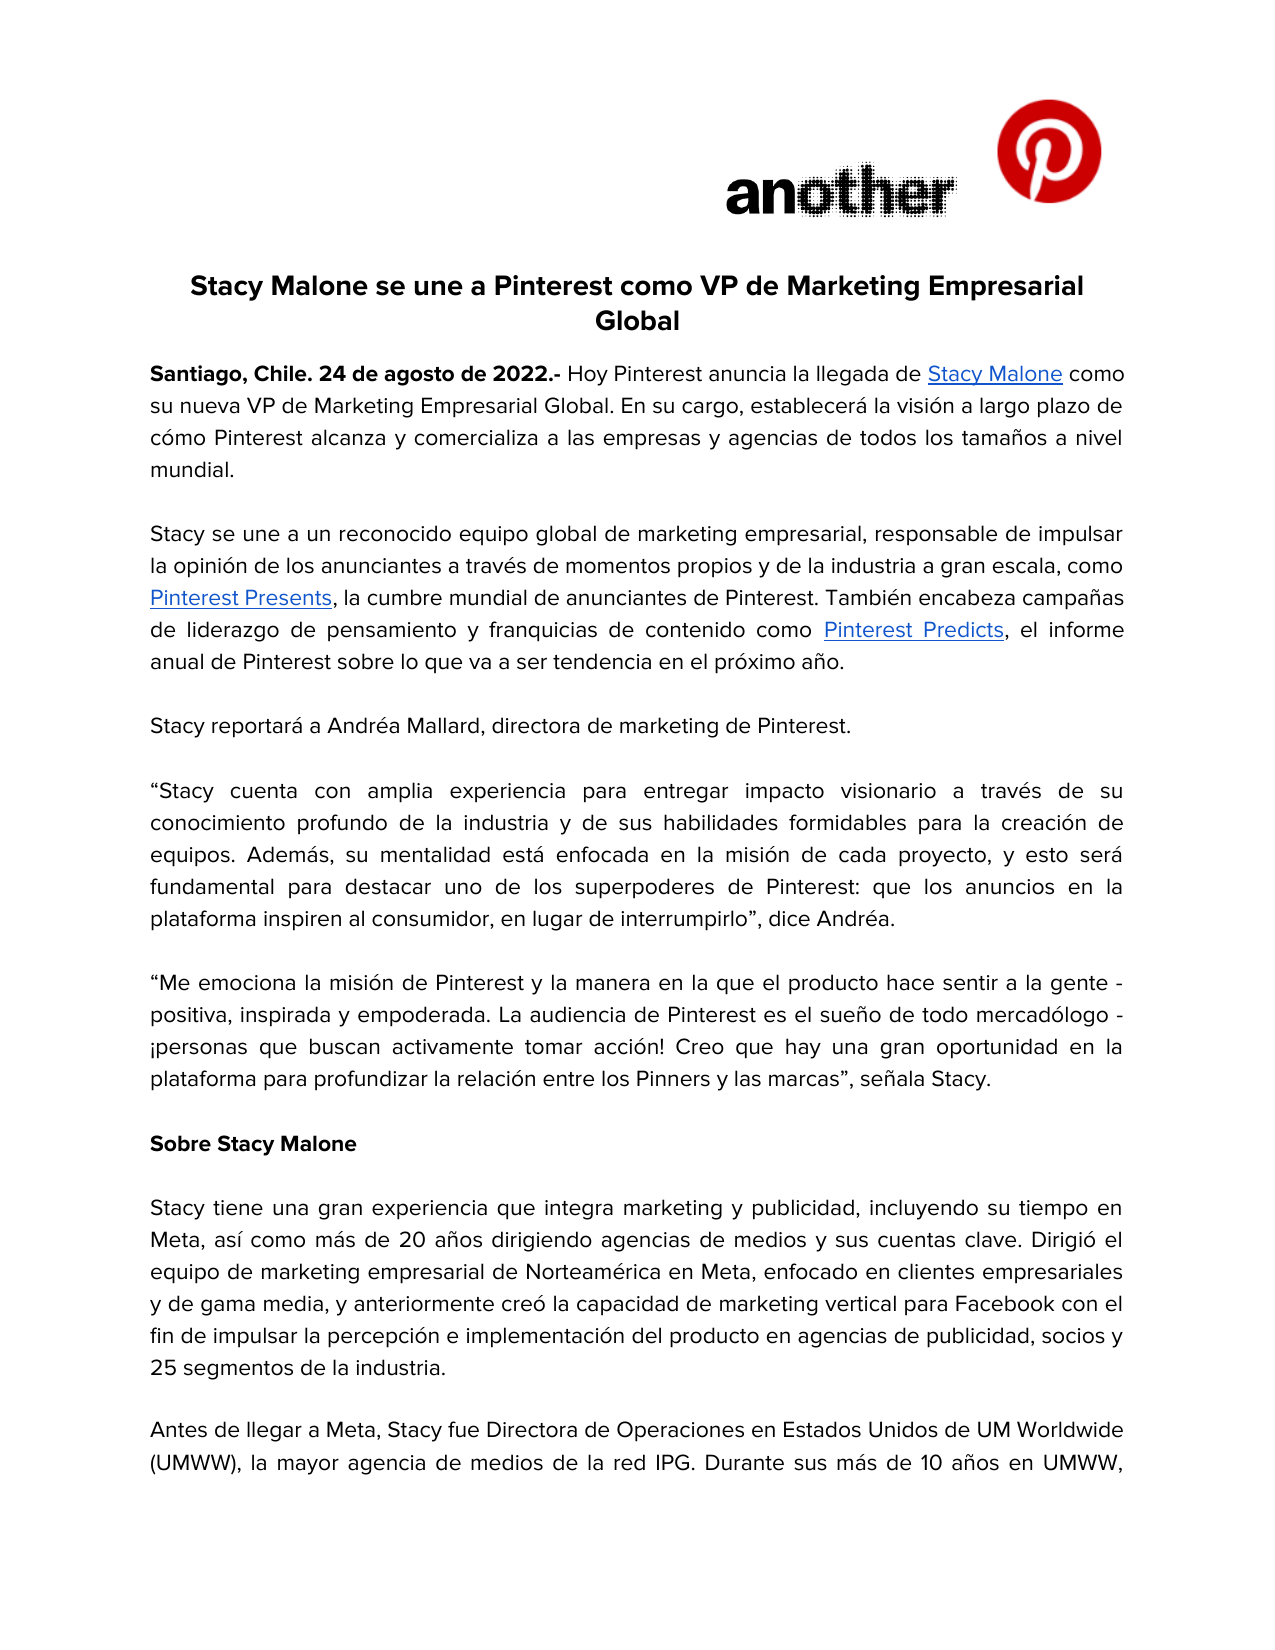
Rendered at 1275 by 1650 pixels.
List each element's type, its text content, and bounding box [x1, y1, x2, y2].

text “Me emociona la misión de Pinterest y la manera en la que el producto hace sentir a la gente - positiva, inspirada y empoderada. La audiencia de Pinterest es el sueño de todo mercadólogo - ¡personas que buscan activamente tomar acción! Creo que hay una gran oportunidad en la plataforma para profundizar la relación entre los Pinners y las marcas”, señala Stacy. [150, 969, 1125, 1094]
text Santiago, Chile. 24 de agosto de 2022.- Hoy Pinterest anuncia la llegada de Stacy Malone como su nueva VP de Marketing Empresarial Global. En su cargo, establecerá la visión a largo plazo de cómo Pinterest alcanza y comercializa a las empresas y agencias de todos los tamaños a nivel mundial. [150, 360, 1125, 484]
text “Stacy cuenta con amplia experiencia para entregar impacto visionario a través de su conocimiento profundo de la industria y de sus habilidades formidables para la creación de equipos. Además, su mentalidad está enfocada en la misión de cada proyecto, y esto será fundamental para destacar uno de los superpoderes de Pinterest: que los anuncios en la plataforma inspiren al consumidor, en lugar de interrumpirlo”, dice Andréa. [150, 777, 1125, 933]
text Stacy reportará a Andréa Mallard, directora de marketing de Pinterest. [150, 713, 1125, 741]
text Stacy se une a un reconocido equipo global de marketing empresarial, responsable de impulsar la opinión de los anunciantes a través de momentos propios y de la industria a gran escala, como Pinterest Presents, la cumbre mundial de anunciantes de Pinterest. También encabeza campañas de liderazgo de pensamiento y franquicias de contenido como Pinterest Predicts, el informe anual de Pinterest sobre lo que va a ser tendencia en el próximo año. [150, 520, 1125, 677]
text Stacy tiene una gran experiencia que integra marketing y publicidad, incluyendo su tiempo en Meta, así como más de 20 años dirigiendo agencias de medios y sus cuentas clave. Dirigió el equipo de marketing empresarial de Norteamérica en Meta, enfocado en clientes empresariales y de gama media, y anteriormente creó la capacidad de marketing vertical para Facebook con el fin de impulsar la percepción e implementación del producto en agencias de publicidad, socios y 25 segmentos de la industria. [150, 1194, 1125, 1382]
text Stacy Malone se une a Pinterest como VP de Marketing Empresarial Global [150, 268, 1125, 339]
picture [718, 75, 1125, 229]
text Sobre Stacy Malone [150, 1130, 1125, 1158]
